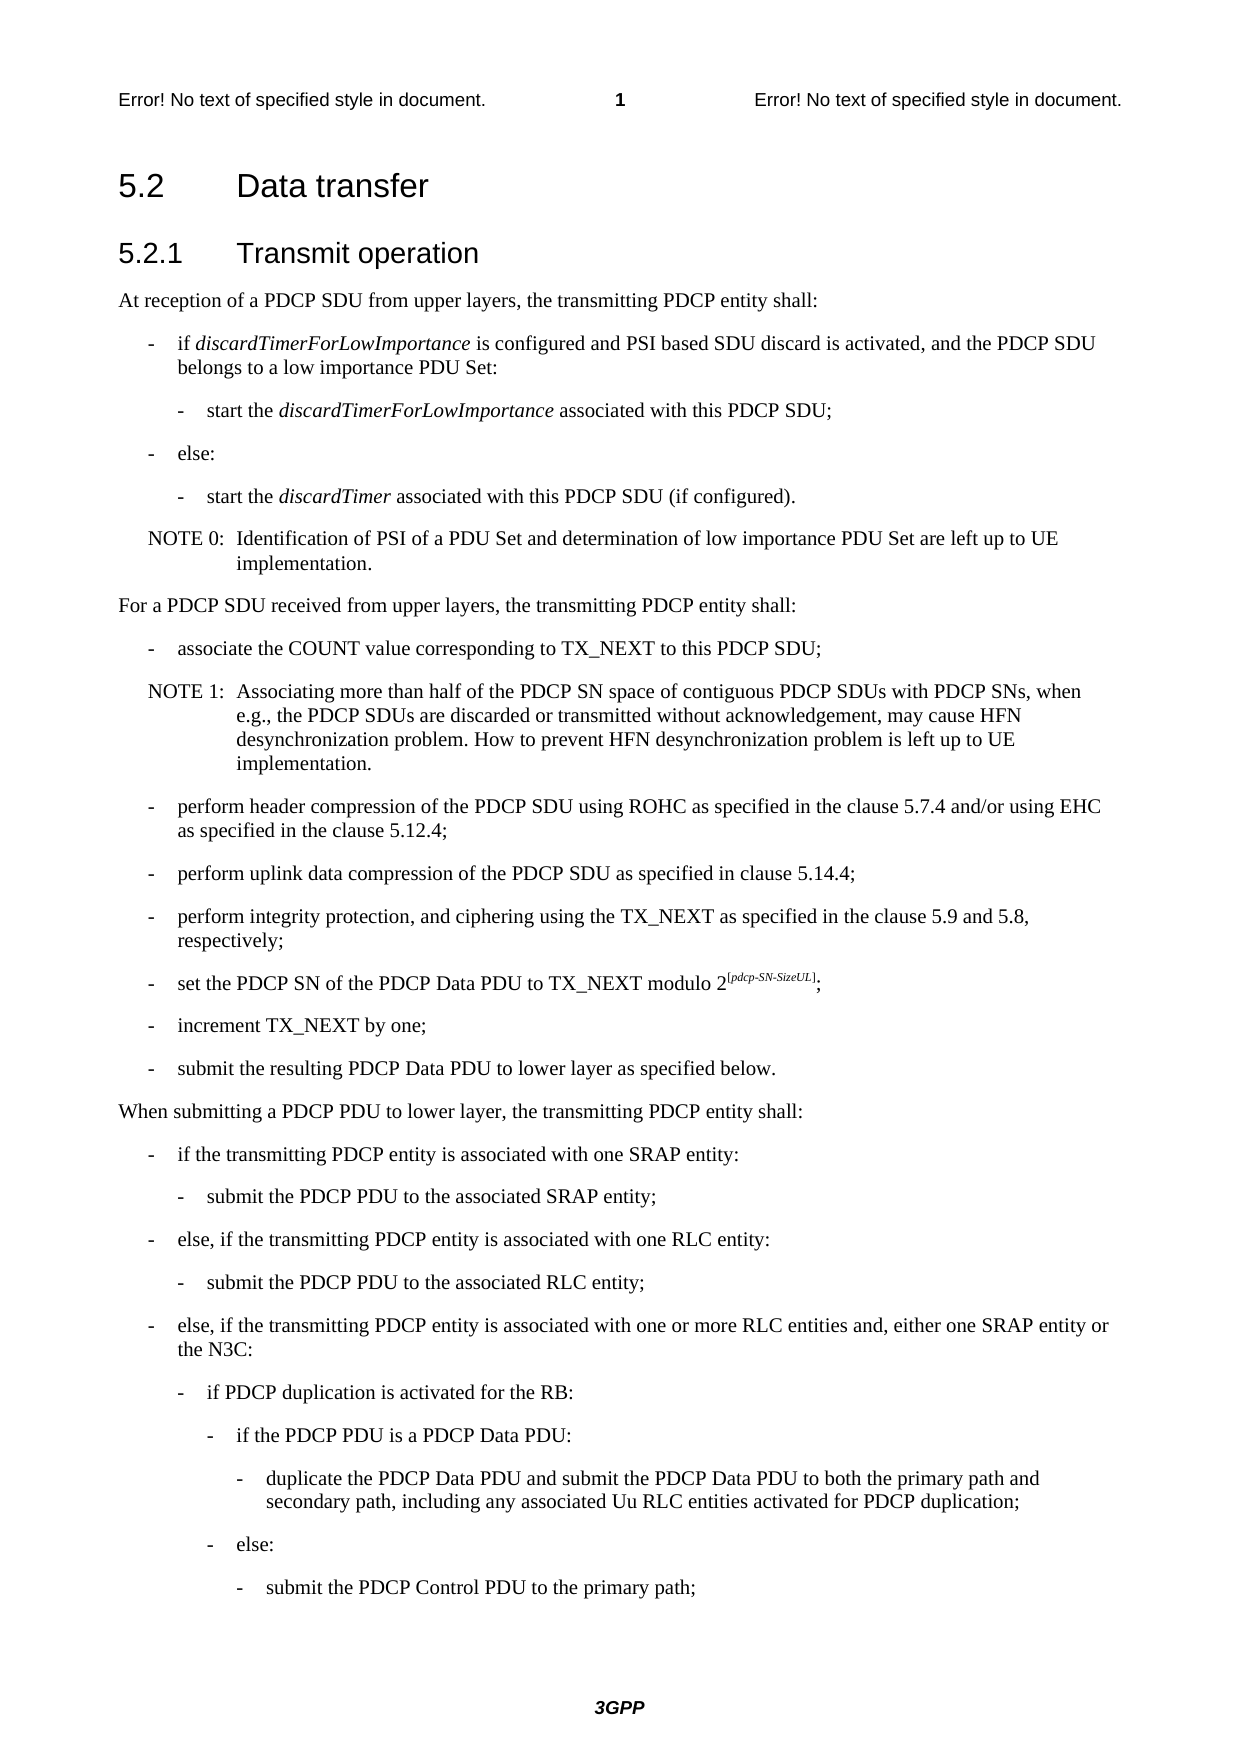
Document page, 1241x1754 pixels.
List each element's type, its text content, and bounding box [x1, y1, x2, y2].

text - associate the COUNT value corresponding to TX_NEXT to this PDCP SDU; [148, 636, 1122, 660]
text - if the PDCP PDU is a PDCP Data PDU: [207, 1423, 1122, 1447]
text - perform header compression of the PDCP SDU using ROHC as specified in the clause 5.7.4 and/or using EHC as specified in the clause 5.12.4; [148, 794, 1122, 842]
text - submit the resulting PDCP Data PDU to lower layer as specified below. [148, 1056, 1122, 1080]
text - else: [148, 441, 1122, 465]
text - duplicate the PDCP Data PDU and submit the PDCP Data PDU to both the primary path and secondary path, including any associated Uu RLC entities activated for PDCP duplication; [236, 1465, 1122, 1513]
text - perform integrity protection, and ciphering using the TX_NEXT as specified in the clause 5.9 and 5.8, respectively; [148, 903, 1122, 952]
text - perform uplink data compression of the PDCP SDU as specified in clause 5.14.4; [148, 861, 1122, 885]
text - submit the PDCP PDU to the associated SRAP entity; [177, 1184, 1122, 1208]
text - start the discardTimerForLowImportance associated with this PDCP SDU; [177, 398, 1122, 422]
text - set the PDCP SN of the PDCP Data PDU to TX_NEXT modulo 2[pdcp-SN-SizeUL]; [148, 970, 1122, 994]
subtitle 5.2.1 Transmit operation [118, 236, 1122, 269]
text NOTE 0: Identification of PSI of a PDU Set and determination of low importance PDU Set are left up to UE implementation. [148, 526, 1122, 574]
text For a PDCP SDU received from upper layers, the transmitting PDCP entity shall: [118, 593, 1122, 617]
subtitle 5.2 Data transfer [118, 166, 1122, 205]
text - if discardTimerForLowImportance is configured and PSI based SDU discard is activated, and the PDCP SDU belongs to a low importance PDU Set: [148, 331, 1122, 379]
text - if the transmitting PDCP entity is associated with one SRAP entity: [148, 1142, 1122, 1166]
text - else: [207, 1532, 1122, 1556]
text - increment TX_NEXT by one; [148, 1013, 1122, 1037]
text NOTE 1: Associating more than half of the PDCP SN space of contiguous PDCP SDUs with PDCP SNs, when e.g., the PDCP SDUs are discarded or transmitted without acknowledgement, may cause HFN desynchronization problem. How to prevent HFN desynchronization problem is left up to UE implementation. [148, 679, 1122, 775]
text At reception of a PDCP SDU from upper layers, the transmitting PDCP entity shall: [118, 288, 1122, 312]
text - else, if the transmitting PDCP entity is associated with one RLC entity: [148, 1227, 1122, 1251]
text When submitting a PDCP PDU to lower layer, the transmitting PDCP entity shall: [118, 1099, 1122, 1123]
text - if PDCP duplication is activated for the RB: [177, 1380, 1122, 1404]
text - else, if the transmitting PDCP entity is associated with one or more RLC entities and, either one SRAP entity or the N3C: [148, 1313, 1122, 1361]
text - submit the PDCP Control PDU to the primary path; [236, 1575, 1122, 1599]
text - start the discardTimer associated with this PDCP SDU (if configured). [177, 483, 1122, 508]
text - submit the PDCP PDU to the associated RLC entity; [177, 1270, 1122, 1294]
